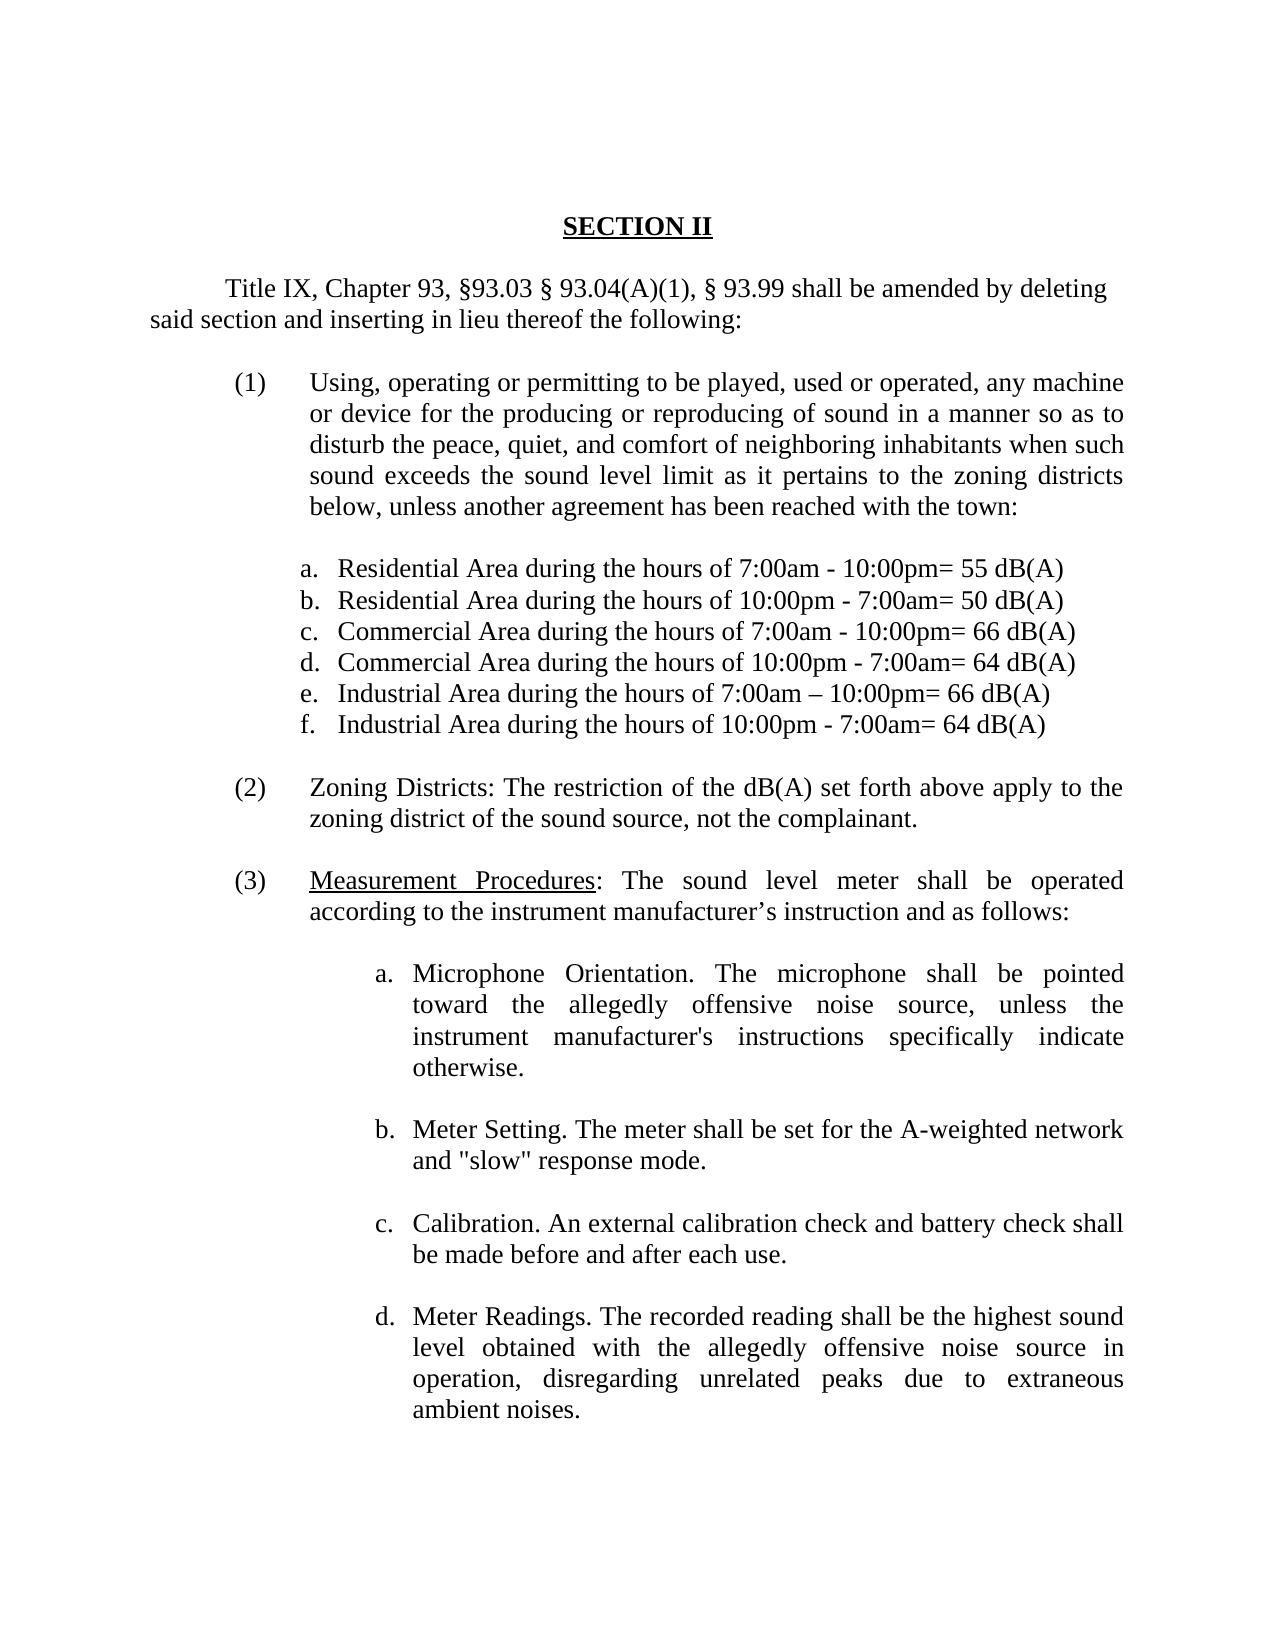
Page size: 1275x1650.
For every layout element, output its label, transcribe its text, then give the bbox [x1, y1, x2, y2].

list Residential Area during the hours of 7:00am - 10:00pm= 55 dB(A) [300, 553, 1125, 584]
list Commercial Area during the hours of 10:00pm - 7:00am= 64 dB(A) [300, 646, 1125, 677]
list Calibration. An external calibration check and battery check shall be made before and after each use. [375, 1207, 1125, 1269]
list Meter Readings. The recorded reading shall be the highest sound level obtained with the allegedly offensive noise source in operation, disregarding unrelated peaks due to extraneous ambient noises. [375, 1300, 1125, 1425]
list Zoning Districts: The restriction of the dB(A) set forth above apply to the zoning district of the sound source, not the complainant. [234, 771, 1125, 833]
list Microphone Orientation. The microphone shall be pointed toward the allegedly offensive noise source, unless the instrument manufacturer's instructions specifically indicate otherwise. [375, 957, 1125, 1082]
text Title IX, Chapter 93, §93.03 § 93.04(A)(1), § 93.99 shall be amended by deleting said section and inserting in lieu thereof the following: [150, 272, 1125, 334]
list Measurement Procedures: The sound level meter shall be operated according to the instrument manufacturer’s instruction and as follows: [234, 864, 1125, 926]
list Residential Area during the hours of 10:00pm - 7:00am= 50 dB(A) [300, 584, 1125, 615]
list Using, operating or permitting to be played, used or operated, any machine or device for the producing or reproducing of sound in a manner so as to disturb the peace, quiet, and comfort of neighboring inhabitants when such sound exceeds the sound level limit as it pertains to the zoning districts below, unless another agreement has been reached with the town: [234, 366, 1125, 521]
list Industrial Area during the hours of 10:00pm - 7:00am= 64 dB(A) [300, 708, 1125, 739]
list Industrial Area during the hours of 7:00am – 10:00pm= 66 dB(A) [300, 677, 1125, 708]
list Commercial Area during the hours of 7:00am - 10:00pm= 66 dB(A) [300, 615, 1125, 646]
text SECTION II [150, 210, 1125, 241]
list Meter Setting. The meter shall be set for the A-weighted network and "slow" response mode. [375, 1113, 1125, 1176]
